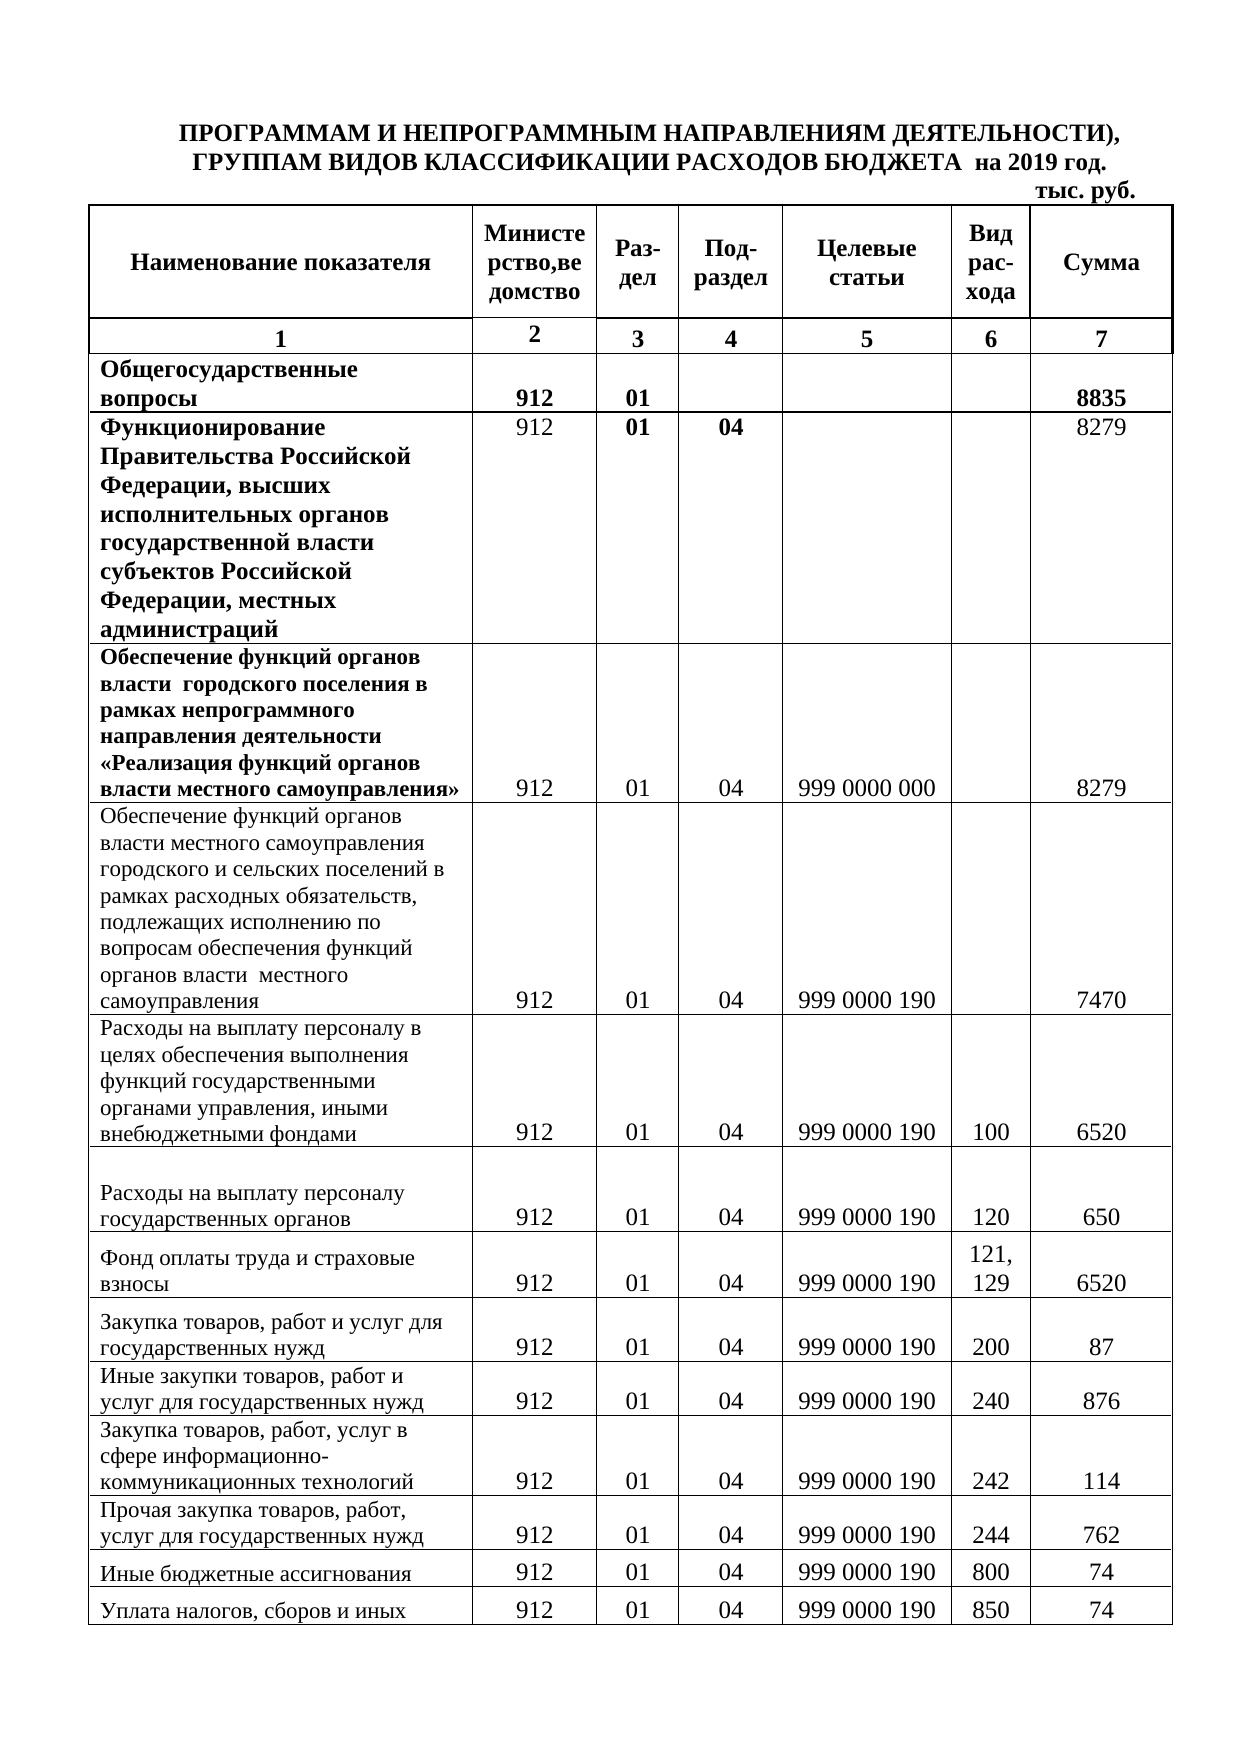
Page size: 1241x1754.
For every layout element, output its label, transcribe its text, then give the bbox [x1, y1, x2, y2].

table_cell 3 [597, 319, 678, 353]
table_cell 999 0000 190 [783, 1416, 951, 1495]
table_cell 120 [952, 1147, 1030, 1231]
table_cell [679, 354, 782, 411]
table_header Под-раздел [679, 206, 782, 317]
table_cell 2 [473, 318, 596, 353]
table_cell 999 0000 190 [783, 1496, 951, 1548]
table_cell 7 [1031, 319, 1171, 353]
table_cell 912 [473, 1147, 596, 1231]
text тыс. руб. [148, 176, 1166, 204]
table_cell 74 [1031, 1549, 1172, 1586]
table_cell 912 [473, 1550, 596, 1586]
table_cell 01 [597, 1015, 678, 1146]
table_cell Расходы на выплату персоналу государственных органов [89, 1146, 472, 1231]
table_cell 01 [597, 1416, 678, 1495]
table_cell 04 [679, 1015, 782, 1146]
table_cell 121, 129 [952, 1232, 1030, 1297]
table_cell 244 [952, 1496, 1030, 1548]
table_cell 999 0000 190 [783, 1362, 951, 1414]
table_cell 04 [679, 1362, 782, 1414]
table_cell 01 [597, 1496, 678, 1548]
table_cell 912 [473, 1496, 596, 1548]
table_cell Обеспечение функций органов власти местного самоуправления городского и сельских поселений в рамках расходных обязательств, подлежащих исполнению по вопросам обеспечения функций органов власти местного самоуправления [89, 802, 472, 1013]
table_cell 1 [90, 319, 472, 353]
table_cell 6 [952, 319, 1030, 353]
table_cell 01 [597, 413, 678, 642]
table_cell Закупка товаров, работ и услуг для государственных нужд [89, 1297, 472, 1361]
table_cell 912 [473, 803, 596, 1013]
table_cell 04 [679, 1550, 782, 1586]
table_cell 240 [952, 1362, 1030, 1414]
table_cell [89, 1586, 472, 1623]
table_cell 242 [952, 1416, 1030, 1495]
table_cell 912 [473, 1298, 596, 1361]
table_cell 100 [952, 1015, 1030, 1146]
table_header Министерство,ведомство [473, 206, 596, 317]
table_cell 999 0000 190 [783, 1015, 951, 1146]
table_cell 912 [473, 1232, 596, 1297]
table_cell 04 [679, 1147, 782, 1231]
table_cell 912 [473, 354, 596, 411]
table_cell 999 0000 190 [783, 1147, 951, 1231]
table_cell Иные бюджетные ассигнования [89, 1549, 472, 1586]
table_cell 200 [952, 1298, 1030, 1361]
table_cell 912 [473, 413, 596, 642]
table_cell 01 [597, 1587, 678, 1623]
table_header Вид рас-хода [952, 206, 1029, 317]
table_cell Функционирование Правительства Российской Федерации, высших исполнительных органов государственной власти субъектов Российской Федерации, местных администраций [89, 411, 472, 642]
table_cell 01 [597, 1550, 678, 1586]
table_cell 01 [597, 1147, 678, 1231]
table_cell 876 [1031, 1361, 1172, 1414]
table_cell 8279 [1031, 411, 1172, 642]
table_cell 912 [473, 1587, 596, 1623]
table_cell 04 [679, 1416, 782, 1495]
table_cell Прочая закупка товаров, работ, услуг для государственных нужд [89, 1495, 472, 1548]
table_cell 999 0000 000 [783, 644, 951, 802]
table_cell 114 [1031, 1415, 1172, 1495]
table_header Целевые статьи [783, 206, 951, 317]
table_cell 650 [1031, 1146, 1172, 1231]
table_cell [783, 354, 951, 411]
table_cell 912 [473, 1015, 596, 1146]
table_cell 04 [679, 1298, 782, 1361]
table_cell 7470 [1031, 802, 1172, 1013]
table_cell 01 [597, 354, 678, 411]
table_cell 87 [1031, 1297, 1172, 1361]
table_cell [952, 644, 1030, 802]
table_header Наименование показателя [90, 206, 472, 317]
table_cell 04 [679, 803, 782, 1013]
table_header Сумма [1031, 206, 1171, 317]
table_header Раз-дел [597, 206, 678, 317]
table_cell Общегосударственные вопросы [89, 354, 472, 411]
table_cell 8279 [1031, 643, 1172, 802]
table_cell 01 [597, 1362, 678, 1414]
table_cell 01 [597, 1232, 678, 1297]
table_cell 912 [473, 1362, 596, 1414]
table_cell 6520 [1031, 1014, 1172, 1146]
table_cell 04 [679, 644, 782, 802]
table_cell Фонд оплаты труда и страховые взносы [89, 1231, 472, 1297]
table_cell 6520 [1031, 1231, 1172, 1297]
table_cell 999 0000 190 [783, 803, 951, 1013]
table_cell 999 0000 190 [783, 1298, 951, 1361]
table_cell 999 0000 190 [783, 1550, 951, 1586]
table_cell Иные закупки товаров, работ и услуг для государственных нужд [89, 1361, 472, 1414]
table_cell 01 [597, 644, 678, 802]
table_cell 74 [1031, 1586, 1172, 1623]
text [148, 118, 1152, 176]
table_cell 762 [1031, 1495, 1172, 1548]
table_cell 912 [473, 1416, 596, 1495]
table_cell 04 [679, 1587, 782, 1623]
table_cell 850 [952, 1587, 1030, 1623]
table_cell Закупка товаров, работ, услуг в сфере информационно-коммуникационных технологий [89, 1415, 472, 1495]
table_cell [783, 413, 951, 642]
table_cell 8835 [1031, 354, 1172, 411]
table_cell Расходы на выплату персоналу в целях обеспечения выполнения функций государственными органами управления, иными внебюджетными фондами [89, 1014, 472, 1146]
table_cell 04 [679, 413, 782, 642]
table_cell 04 [679, 1232, 782, 1297]
table_cell 5 [783, 319, 951, 353]
table_cell 800 [952, 1550, 1030, 1586]
table_cell 999 0000 190 [783, 1232, 951, 1297]
table_cell 04 [679, 1496, 782, 1548]
table_cell 999 0000 190 [783, 1587, 951, 1623]
table_cell [952, 413, 1030, 642]
table_cell [952, 354, 1030, 411]
table_cell 4 [679, 319, 782, 353]
table_cell Обеспечение функций органов власти городского поселения в рамках непрограммного направления деятельности «Реализация функций органов власти местного самоуправления» [89, 643, 472, 802]
table_cell 01 [597, 1298, 678, 1361]
table_cell 912 [473, 644, 596, 802]
table_cell 01 [597, 803, 678, 1013]
table_cell [952, 803, 1030, 1013]
